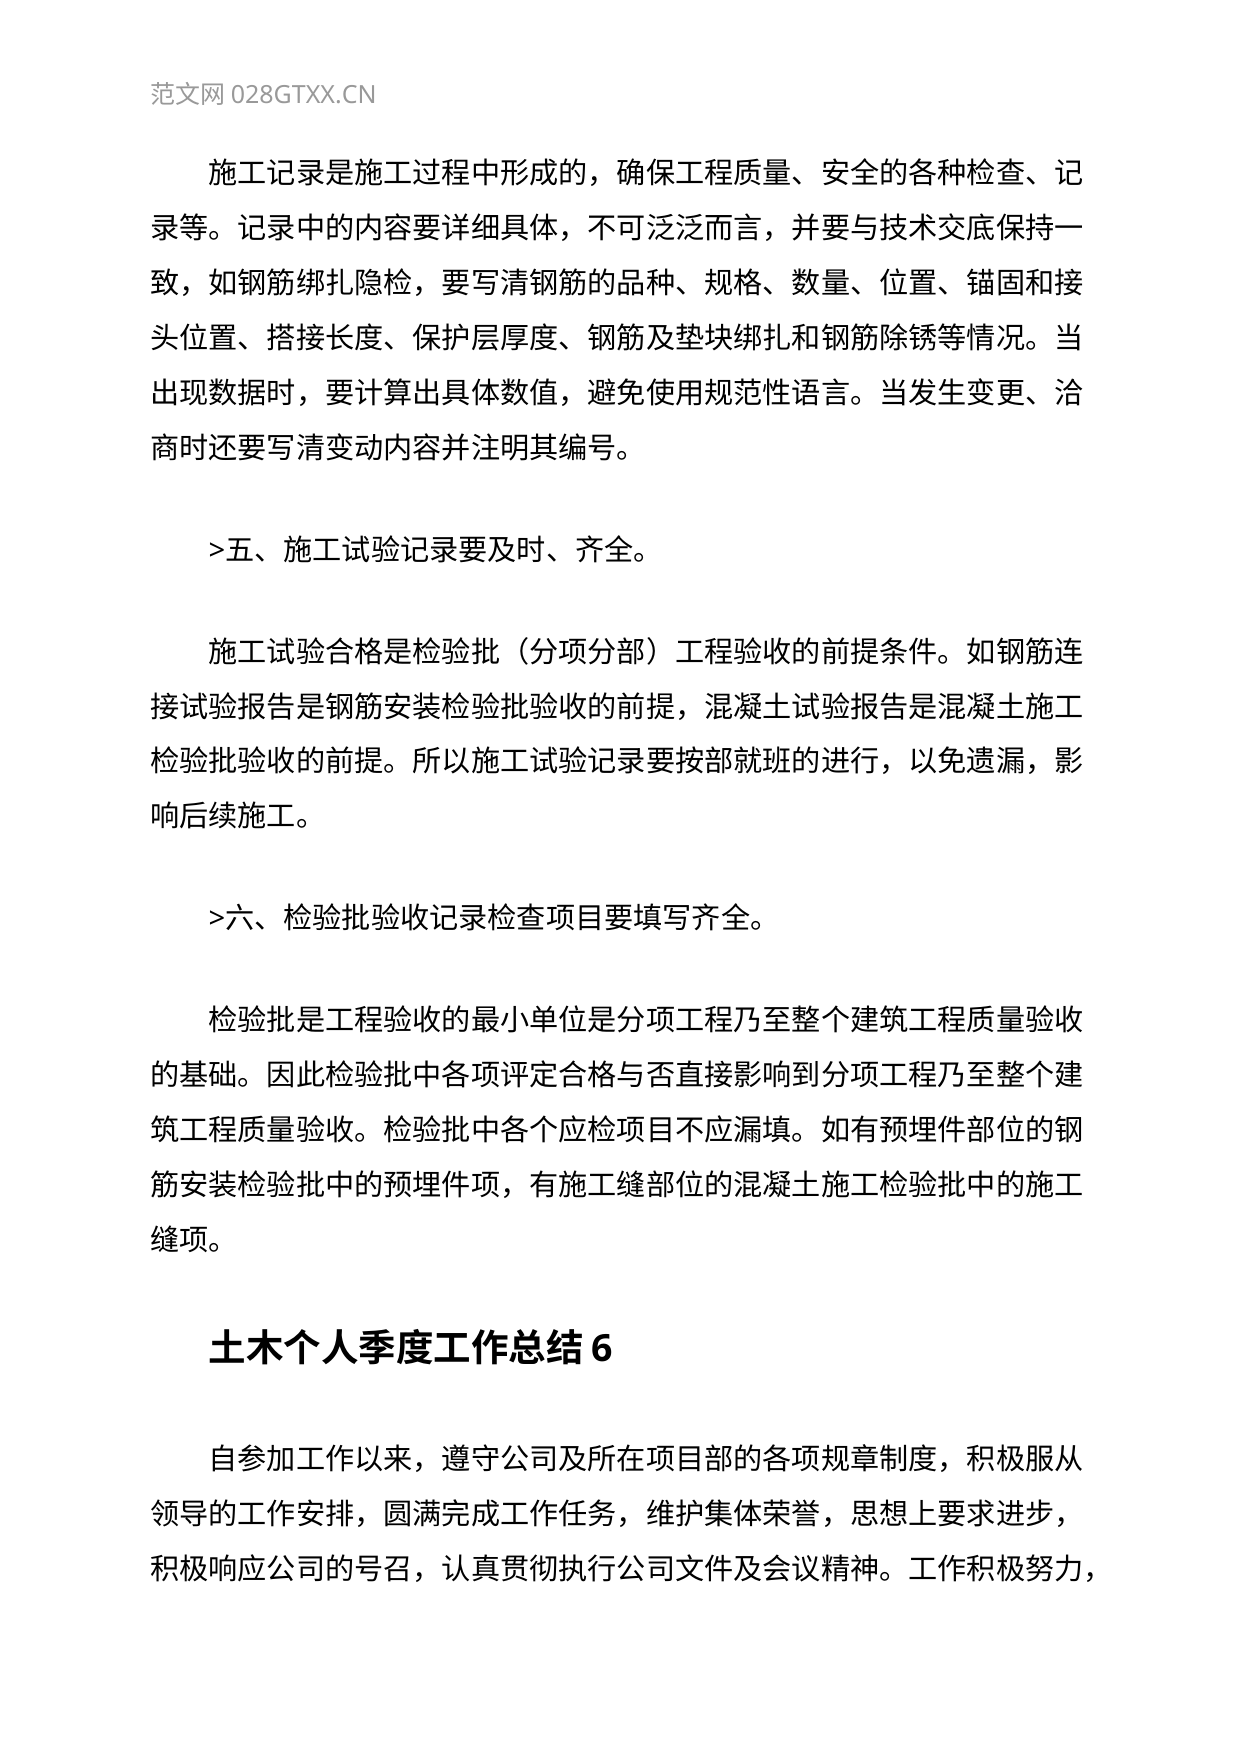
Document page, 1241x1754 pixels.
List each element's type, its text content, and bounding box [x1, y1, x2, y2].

text 施工记录是施工过程中形成的，确保工程质量、安全的各种检查、记录等。记录中的内容要详细具体，不可泛泛而言，并要与技术交底保持一致，如钢筋绑扎隐检，要写清钢筋的品种、规格、数量、位置、锚固和接头位置、搭接长度、保护层厚度、钢筋及垫块绑扎和钢筋除锈等情况。当出现数据时，要计算出具体数值，避免使用规范性语言。当发生变更、洽商时还要写清变动内容并注明其编号。 [150, 150, 1090, 467]
text >五、施工试验记录要及时、齐全。 [150, 526, 1090, 569]
text 检验批是工程验收的最小单位是分项工程乃至整个建筑工程质量验收的基础。因此检验批中各项评定合格与否直接影响到分项工程乃至整个建筑工程质量验收。检验批中各个应检项目不应漏填。如有预埋件部位的钢筋安装检验批中的预埋件项，有施工缝部位的混凝土施工检验批中的施工缝项。 [150, 997, 1090, 1258]
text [150, 1436, 1090, 1588]
text 施工试验合格是检验批（分项分部）工程验收的前提条件。如钢筋连接试验报告是钢筋安装检验批验收的前提，混凝土试验报告是混凝土施工检验批验收的前提。所以施工试验记录要按部就班的进行，以免遗漏，影响后续施工。 [150, 628, 1090, 835]
text 土木个人季度工作总结6 [150, 1318, 1090, 1372]
text >六、检验批验收记录检查项目要填写齐全。 [150, 895, 1090, 937]
